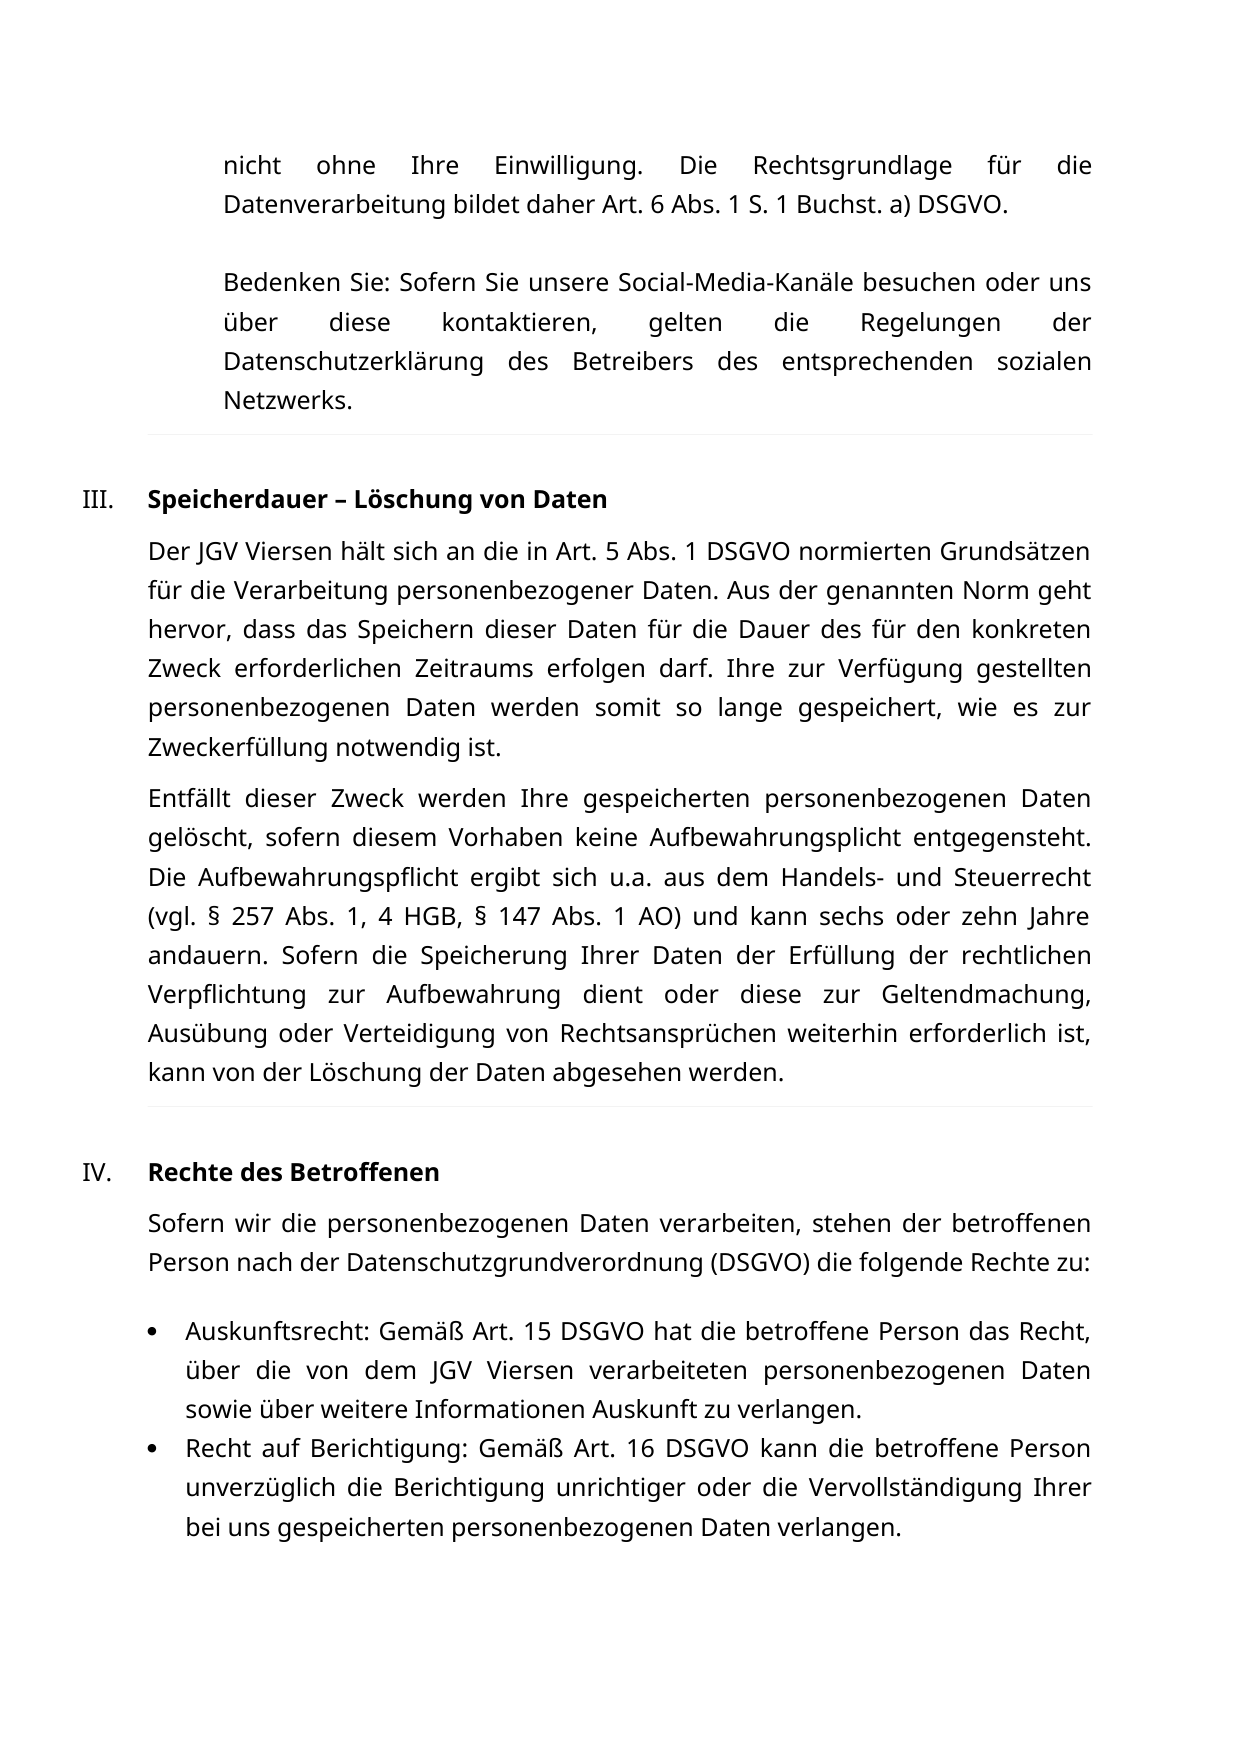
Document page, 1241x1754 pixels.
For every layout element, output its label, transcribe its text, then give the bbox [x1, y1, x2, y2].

text Entfällt dieser Zweck werden Ihre gespeicherten personenbezogenen Daten gelöscht, sofern diesem Vorhaben keine Aufbewahrungsplicht entgegensteht. Die Aufbewahrungspflicht ergibt sich u.a. aus dem Handels- und Steuerrecht (vgl. § 257 Abs. 1, 4 HGB, § 147 Abs. 1 AO) und kann sechs oder zehn Jahre andauern. Sofern die Speicherung Ihrer Daten der Erfüllung der rechtlichen Verpflichtung zur Aufbewahrung dient oder diese zur Geltendmachung, Ausübung oder Verteidigung von Rechtsansprüchen weiterhin erforderlich ist, kann von der Löschung der Daten abgesehen werden. [148, 781, 1093, 1089]
list Recht auf Berichtigung: Gemäß Art. 16 DSGVO kann die betroffene Person unverzüglich die Berichtigung unrichtiger oder die Vervollständigung Ihrer bei uns gespeicherten personenbezogenen Daten verlangen. [148, 1431, 1093, 1543]
list Speicherdauer – Löschung von Daten [82, 482, 1093, 516]
list Auskunftsrecht: Gemäß Art. 15 DSGVO hat die betroffene Person das Recht, über die von dem JGV Viersen verarbeiteten personenbezogenen Daten sowie über weitere Informationen Auskunft zu verlangen. [148, 1313, 1093, 1426]
text Sofern wir die personenbezogenen Daten verarbeiten, stehen der betroffenen Person nach der Datenschutzgrundverordnung (DSGVO) die folgende Rechte zu: [148, 1206, 1093, 1279]
list Bedenken Sie: Sofern Sie unsere Social-Media-Kanäle besuchen oder uns über diese kontaktieren, gelten die Regelungen der Datenschutzerklärung des Betreibers des entsprechenden sozialen Netzwerks. [223, 265, 1093, 417]
text Der JGV Viersen hält sich an die in Art. 5 Abs. 1 DSGVO normierten Grundsätzen für die Verarbeitung personenbezogener Daten. Aus der genannten Norm geht hervor, dass das Speichern dieser Daten für die Dauer des für den konkreten Zweck erforderlichen Zeitraums erfolgen darf. Ihre zur Verfügung gestellten personenbezogenen Daten werden somit so lange gespeichert, wie es zur Zweckerfüllung notwendig ist. [148, 533, 1093, 763]
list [223, 148, 1093, 221]
list Rechte des Betroffenen [82, 1154, 1093, 1188]
